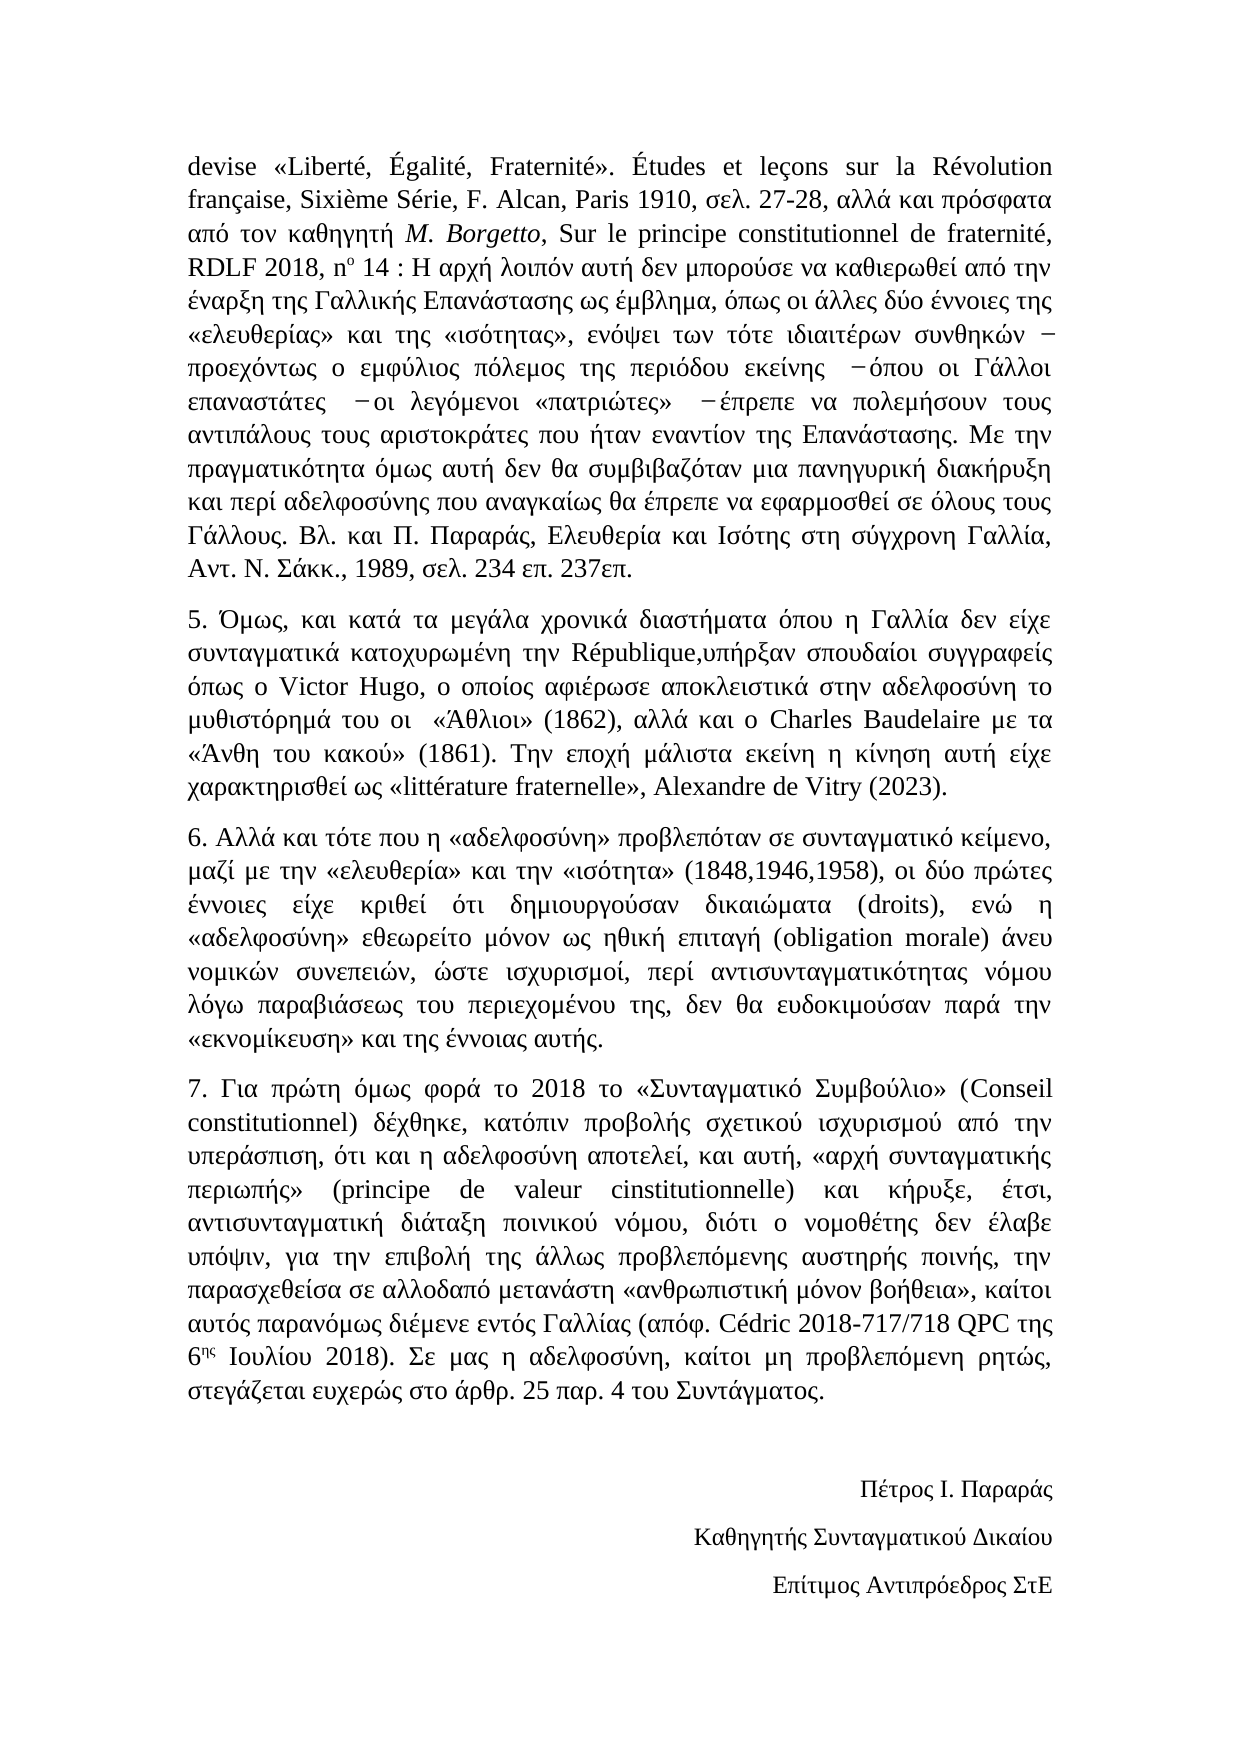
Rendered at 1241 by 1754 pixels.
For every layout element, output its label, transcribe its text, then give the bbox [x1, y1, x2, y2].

text Πέτρος Ι. Παραράς [187, 1474, 1053, 1503]
text 5. Όμως, και κατά τα μεγάλα χρονικά διαστήματα όπου η Γαλλία δεν είχε συνταγματικά κατοχυρωμένη την République,υπήρξαν σπουδαίοι συγγραφείς όπως ο Victor Hugo, ο οποίος αφιέρωσε αποκλειστικά στην αδελφοσύνη το μυθιστόρημά του οι «Άθλιοι» (1862), αλλά και ο Charles Baudelaire με τα «Άνθη του κακού» (1861). Την εποχή μάλιστα εκείνη η κίνηση αυτή είχε χαρακτηρισθεί ως «littérature fraternelle», Alexandre de Vitry (2023). [187, 603, 1053, 802]
text Επίτιμος Αντιπρόεδρος ΣτΕ [187, 1570, 1053, 1598]
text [187, 150, 1053, 584]
text Καθηγητής Συνταγματικού Δικαίου [187, 1522, 1053, 1551]
text 6. Αλλά και τότε που η «αδελφοσύνη» προβλεπόταν σε συνταγματικό κείμενο, μαζί με την «ελευθερία» και την «ισότητα» (1848,1946,1958), οι δύο πρώτες έννοιες είχε κριθεί ότι δημιουργούσαν δικαιώματα (droits), ενώ η «αδελφοσύνη» εθεωρείτο μόνον ως ηθική επιταγή (obligation morale) άνευ νομικών συνεπειών, ώστε ισχυρισμοί, περί αντισυνταγματικότητας νόμου λόγω παραβιάσεως του περιεχομένου της, δεν θα ευδοκιμούσαν παρά την «εκνομίκευση» και της έννοιας αυτής. [187, 821, 1053, 1053]
text 7. Για πρώτη όμως φορά το 2018 το «Συνταγματικό Συμβούλιο» (Conseil constitutionnel) δέχθηκε, κατόπιν προβολής σχετικού ισχυρισμού από την υπεράσπιση, ότι και η αδελφοσύνη αποτελεί, και αυτή, «αρχή συνταγματικής περιωπής» (principe de valeur cinstitutionnelle) και κήρυξε, έτσι, αντισυνταγματική διάταξη ποινικού νόμου, διότι ο νομοθέτης δεν έλαβε υπόψιν, για την επιβολή της άλλως προβλεπόμενης αυστηρής ποινής, την παρασχεθείσα σε αλλοδαπό μετανάστη «ανθρωπιστική μόνον βοήθεια», καίτοι αυτός παρανόμως διέμενε εντός Γαλλίας (απόφ. Cédric 2018-717/718 QPC της 6ης Ιουλίου 2018). Σε μας η αδελφοσύνη, καίτοι μη προβλεπόμενη ρητώς, στεγάζεται ευχερώς στο άρθρ. 25 παρ. 4 του Συντάγματος. [187, 1072, 1053, 1405]
